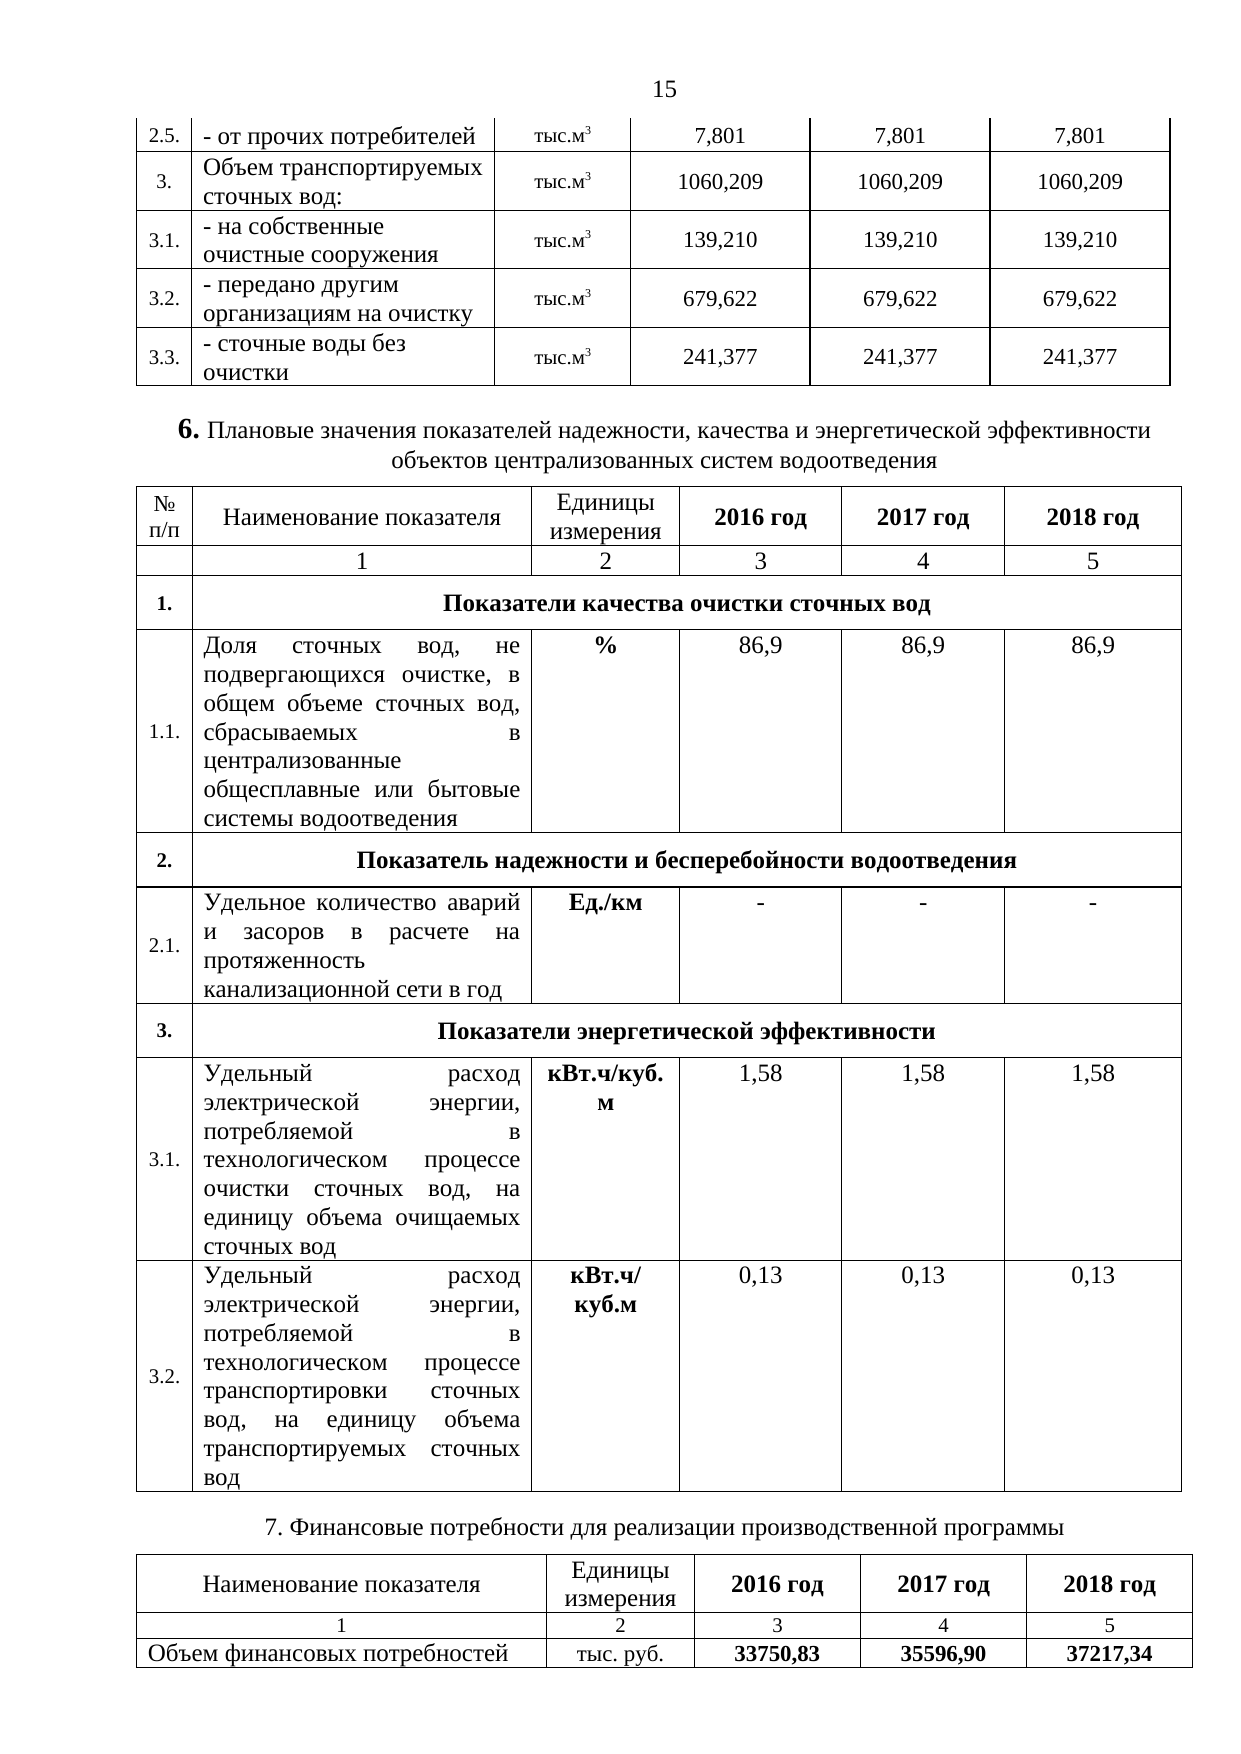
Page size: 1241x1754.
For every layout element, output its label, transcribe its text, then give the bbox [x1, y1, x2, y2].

table_cell 241,377 [631, 328, 809, 385]
table_header Наименование показателя [137, 1555, 546, 1612]
table_cell тыс.м3 [495, 152, 630, 210]
table_cell 86,9 [842, 630, 1004, 832]
table_cell Показатель надежности и бесперебойности водоотведения [193, 833, 1181, 886]
table_cell тыс.м3 [495, 269, 630, 327]
table_cell 7,801 [811, 119, 989, 151]
table_cell - на собственные очистные сооружения [192, 211, 494, 268]
table_cell 1060,209 [991, 152, 1169, 210]
table_cell 3.1. [137, 1058, 192, 1259]
table_cell 139,210 [991, 211, 1169, 268]
table_cell 3.3. [137, 328, 191, 385]
table_cell 3.1. [137, 211, 191, 268]
table_cell 1,58 [680, 1058, 841, 1259]
text 6. Плановые значения показателей надежности, качества и энергетической эффективности объектов централизованных систем водоотведения [148, 411, 1181, 474]
table_cell 1,58 [1005, 1058, 1181, 1259]
table_cell кВт.ч/куб.м [532, 1261, 679, 1491]
table_cell 33750,83 [694, 1639, 860, 1667]
table_cell 35596,90 [861, 1639, 1026, 1667]
table_cell 3.2. [137, 1261, 192, 1491]
table_cell 1,58 [842, 1058, 1004, 1259]
table_cell 3 [680, 546, 841, 574]
table_cell - передано другим организациям на очистку [192, 269, 494, 327]
table_cell 679,622 [811, 269, 989, 327]
table_cell [137, 546, 192, 574]
table_cell 2.5. [137, 119, 191, 151]
table_cell 1 [137, 1613, 546, 1637]
table_cell % [532, 630, 679, 832]
table_cell 679,622 [991, 269, 1169, 327]
table_cell 679,622 [631, 269, 809, 327]
table_cell 1 [193, 546, 531, 574]
table_cell Удельный расход электрической энергии, потребляемой в технологическом процессе очистки сточных вод, на единицу объема очищаемых сточных вод [193, 1058, 531, 1259]
table_cell 3. [137, 1004, 192, 1057]
table_cell - [842, 888, 1004, 1002]
table_cell 7,801 [631, 119, 809, 151]
table_cell Удельный расход электрической энергии, потребляемой в технологическом процессе транспортировки сточных вод, на единицу объема транспортируемых сточных вод [193, 1261, 531, 1491]
table_cell тыс.м3 [495, 211, 630, 268]
table_header 2016 год [694, 1555, 860, 1612]
table_cell 4 [842, 546, 1004, 574]
text 7. Финансовые потребности для реализации производственной программы [148, 1512, 1181, 1541]
table_cell - сточные воды без очистки [192, 328, 494, 385]
table_cell 37217,34 [1027, 1639, 1192, 1667]
table_cell 3. [137, 152, 191, 210]
table_cell 139,210 [811, 211, 989, 268]
table_cell 0,13 [1005, 1261, 1181, 1491]
table_cell 139,210 [631, 211, 809, 268]
table_cell - от прочих потребителей [192, 119, 494, 151]
table_cell 7,801 [991, 119, 1169, 151]
table_cell тыс.м3 [495, 119, 630, 151]
table_cell 3 [694, 1613, 860, 1637]
table_header 2016 год [680, 487, 841, 545]
table_cell - [1005, 888, 1181, 1002]
table_header 2018 год [1005, 487, 1181, 545]
table_cell 241,377 [811, 328, 989, 385]
table_header 2017 год [842, 487, 1004, 545]
table_header 2018 год [1027, 1555, 1192, 1612]
table_cell - [680, 888, 841, 1002]
table_cell Объем транспортируемых сточных вод: [192, 152, 494, 210]
table_cell 5 [1005, 546, 1181, 574]
table_cell Объем финансовых потребностей [137, 1639, 546, 1667]
table_cell Удельное количество аварий и засоров в расчете на протяженность канализационной сети в год [193, 888, 531, 1002]
table_cell 1060,209 [631, 152, 809, 210]
table_header № п/п [137, 487, 192, 545]
table_cell 5 [1027, 1613, 1192, 1637]
table_cell 1060,209 [811, 152, 989, 210]
table_cell Доля сточных вод, не подвергающихся очистке, в общем объеме сточных вод, сбрасываемых в централизованные общесплавные или бытовые системы водоотведения [193, 630, 531, 832]
table_cell 1.1. [137, 630, 192, 832]
table_cell 2. [137, 833, 192, 886]
table_cell кВт.ч/куб. м [532, 1058, 679, 1259]
table_cell 86,9 [1005, 630, 1181, 832]
table_header Единицы измерения [547, 1555, 693, 1612]
table_cell Ед./км [532, 888, 679, 1002]
table_cell 4 [861, 1613, 1026, 1637]
table_cell 2.1. [137, 888, 192, 1002]
table_cell 2 [547, 1613, 693, 1637]
table_cell 0,13 [680, 1261, 841, 1491]
table_header 2017 год [861, 1555, 1026, 1612]
table_cell 241,377 [991, 328, 1169, 385]
table_header Наименование показателя [193, 487, 531, 545]
table_cell 1. [137, 576, 192, 629]
table_cell 0,13 [842, 1261, 1004, 1491]
table_cell Показатели качества очистки сточных вод [193, 576, 1181, 629]
table_cell тыс.м3 [495, 328, 630, 385]
table_cell Показатели энергетической эффективности [193, 1004, 1181, 1057]
table_cell тыс. руб. [547, 1639, 693, 1667]
table_cell 2 [532, 546, 679, 574]
table_cell 86,9 [680, 630, 841, 832]
table_cell 3.2. [137, 269, 191, 327]
table_header Единицы измерения [532, 487, 679, 545]
